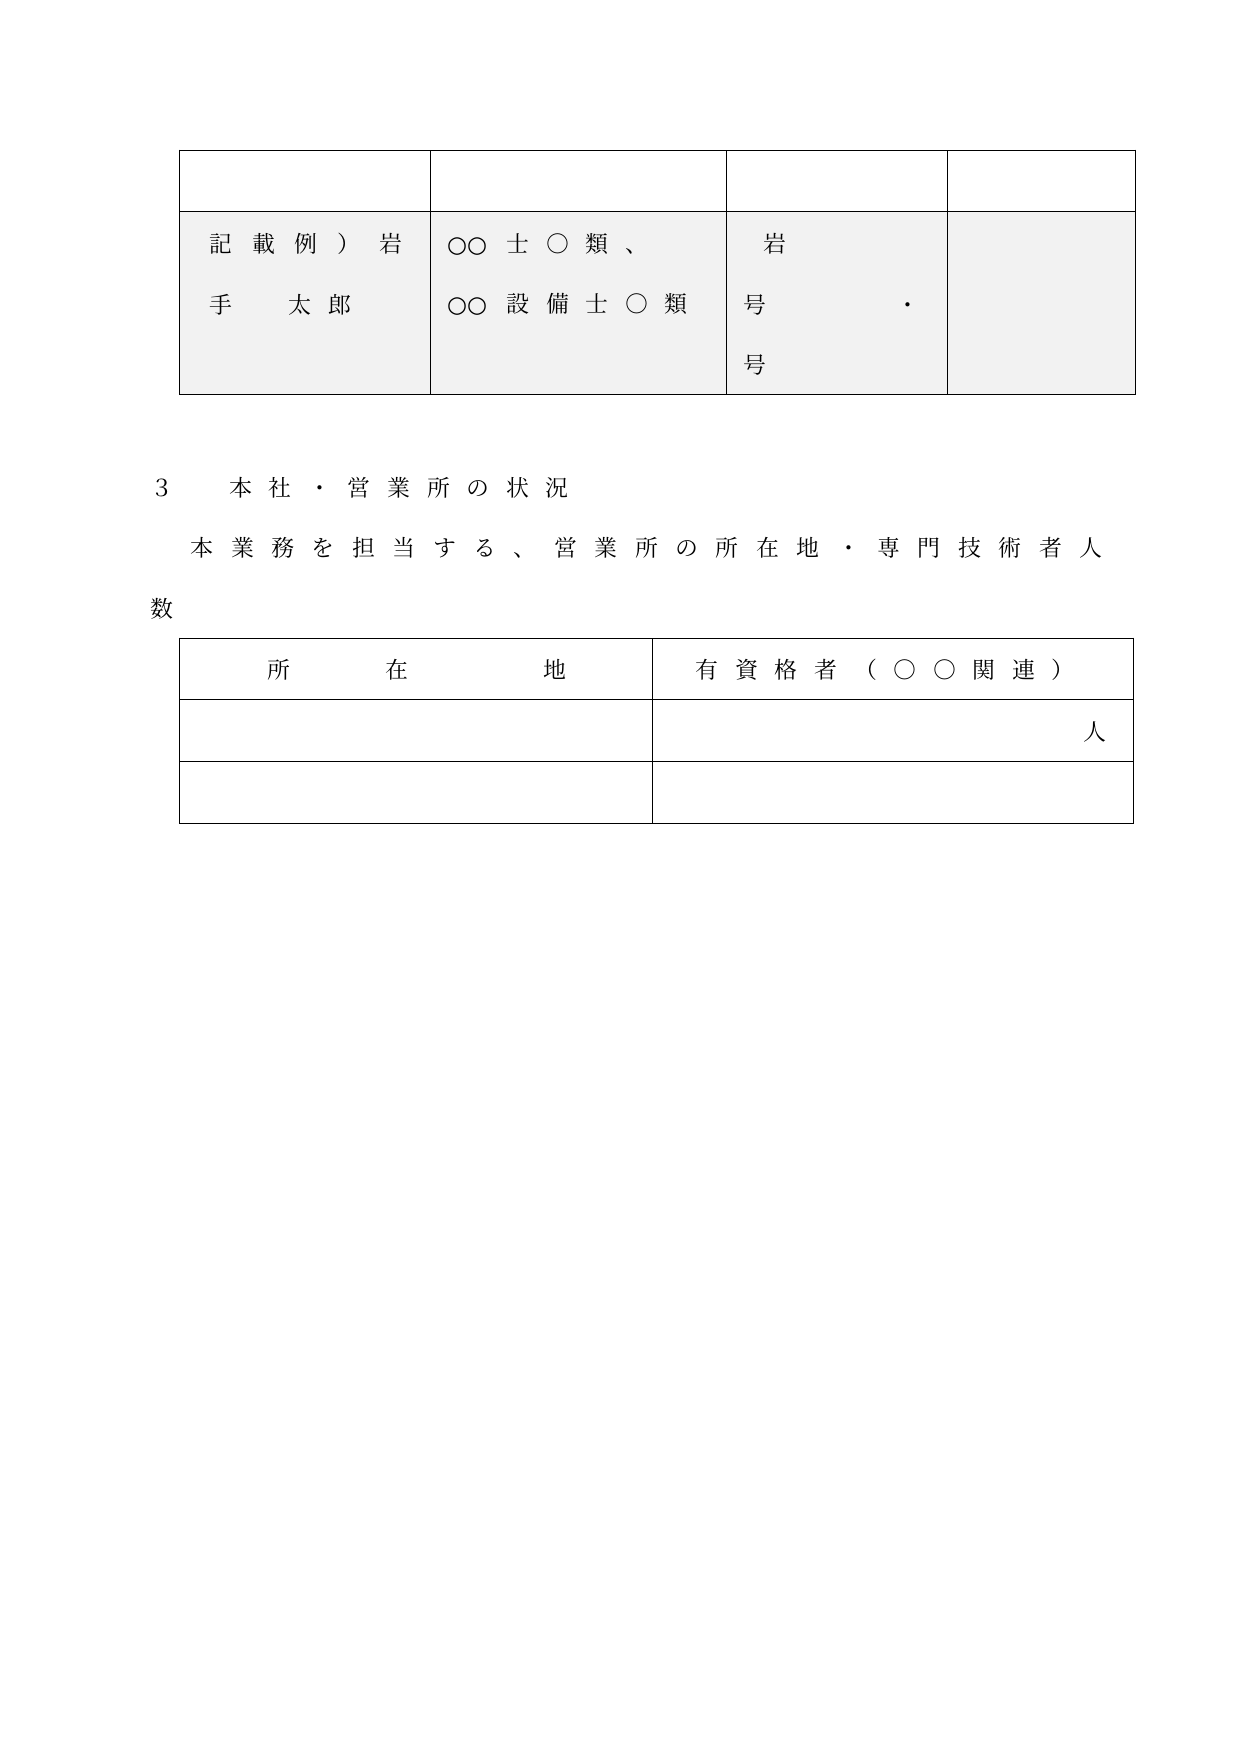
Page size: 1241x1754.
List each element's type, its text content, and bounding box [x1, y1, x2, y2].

table_cell [180, 151, 430, 211]
table_header 有資格者（○○関連） [653, 639, 1133, 699]
table_cell [727, 151, 947, 211]
table_cell [948, 151, 1135, 211]
table_header 所 在 地 [180, 639, 652, 699]
table_cell 記載例）岩手 太郎 [180, 212, 430, 394]
table_cell 人 [653, 700, 1133, 761]
text ３ 本社・営業所の状況 [150, 456, 1120, 516]
table_cell [180, 762, 652, 823]
table_cell [431, 151, 726, 211]
table_cell [653, 762, 1133, 823]
table_cell [180, 700, 652, 761]
table_cell ○○士○類、 ○○設備士○類 [431, 212, 726, 394]
text 本業務を担当する、営業所の所在地・専門技術者人数 [150, 516, 1120, 638]
table_cell 岩 号・ 号 [727, 212, 947, 394]
table_cell [948, 212, 1135, 394]
